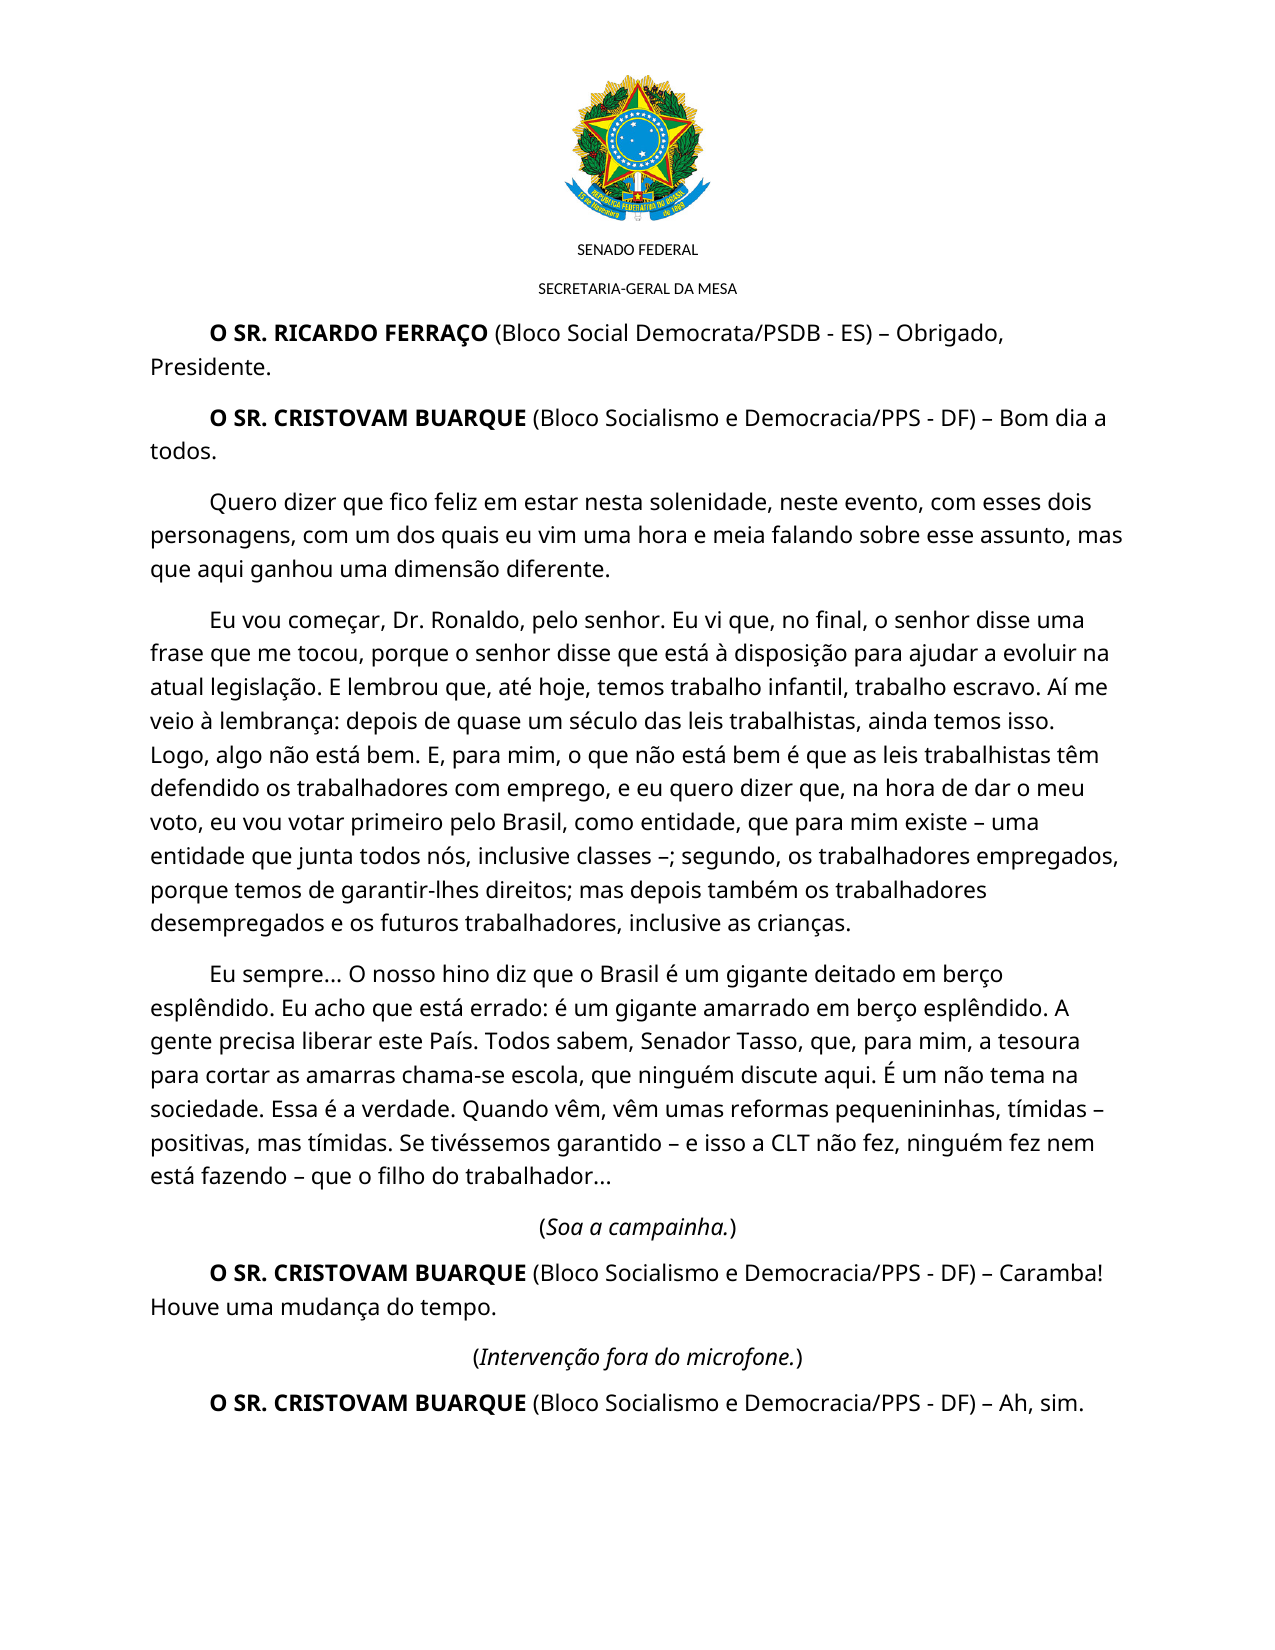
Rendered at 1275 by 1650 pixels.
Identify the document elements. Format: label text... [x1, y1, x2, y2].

text O SR. CRISTOVAM BUARQUE (Bloco Socialismo e Democracia/PPS - DF) – Ah, sim. [150, 1387, 1125, 1418]
text O SR. RICARDO FERRAÇO (Bloco Social Democrata/PSDB - ES) – Obrigado, Presidente. [150, 317, 1125, 382]
text (Soa a campainha.) [150, 1211, 1125, 1242]
text Eu sempre... O nosso hino diz que o Brasil é um gigante deitado em berço esplêndido. Eu acho que está errado: é um gigante amarrado em berço esplêndido. A gente precisa liberar este País. Todos sabem, Senador Tasso, que, para mim, a tesoura para cortar as amarras chama-se escola, que ninguém discute aqui. É um não tema na sociedade. Essa é a verdade. Quando vêm, vêm umas reformas pequenininhas, tímidas – positivas, mas tímidas. Se tivéssemos garantido – e isso a CLT não fez, ninguém fez nem está fazendo – que o filho do trabalhador... [150, 958, 1125, 1191]
picture [564, 75, 711, 221]
text Quero dizer que fico feliz em estar nesta solenidade, neste evento, com esses dois personagens, com um dos quais eu vim uma hora e meia falando sobre esse assunto, mas que aqui ganhou uma dimensão diferente. [150, 486, 1125, 584]
text (Intervenção fora do microfone.) [150, 1341, 1125, 1372]
text O SR. CRISTOVAM BUARQUE (Bloco Socialismo e Democracia/PPS - DF) – Bom dia a todos. [150, 401, 1125, 466]
text Eu vou começar, Dr. Ronaldo, pelo senhor. Eu vi que, no final, o senhor disse uma frase que me tocou, porque o senhor disse que está à disposição para ajudar a evoluir na atual legislação. E lembrou que, até hoje, temos trabalho infantil, trabalho escravo. Aí me veio à lembrança: depois de quase um século das leis trabalhistas, ainda temos isso. Logo, algo não está bem. E, para mim, o que não está bem é que as leis trabalhistas têm defendido os trabalhadores com emprego, e eu quero dizer que, na hora de dar o meu voto, eu vou votar primeiro pelo Brasil, como entidade, que para mim existe – uma entidade que junta todos nós, inclusive classes –; segundo, os trabalhadores empregados, porque temos de garantir-lhes direitos; mas depois também os trabalhadores desempregados e os futuros trabalhadores, inclusive as crianças. [150, 603, 1125, 938]
text O SR. CRISTOVAM BUARQUE (Bloco Socialismo e Democracia/PPS - DF) – Caramba! Houve uma mudança do tempo. [150, 1257, 1125, 1322]
